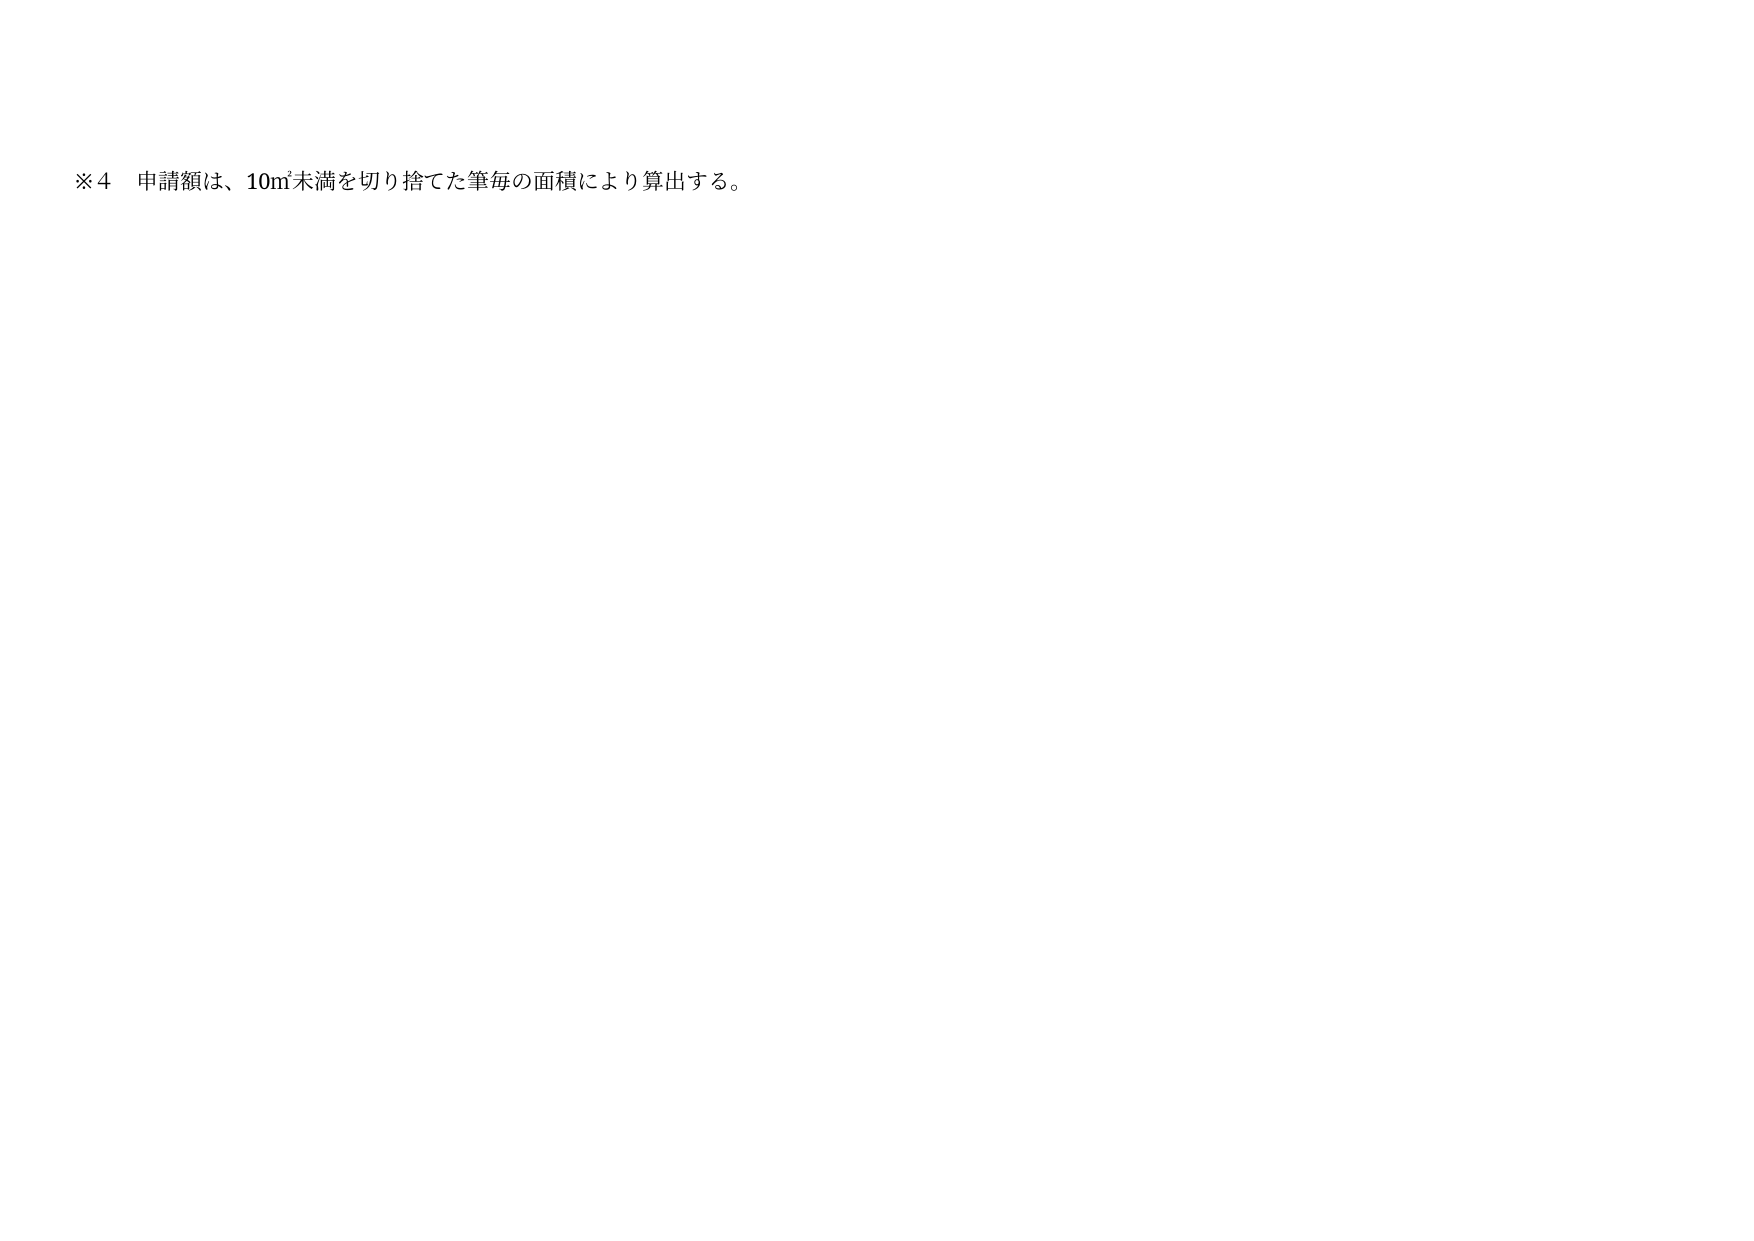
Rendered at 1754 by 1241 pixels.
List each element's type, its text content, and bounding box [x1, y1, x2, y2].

text ※４ 申請額は、10㎡未満を切り捨てた筆毎の面積により算出する。 [75, 164, 1679, 196]
